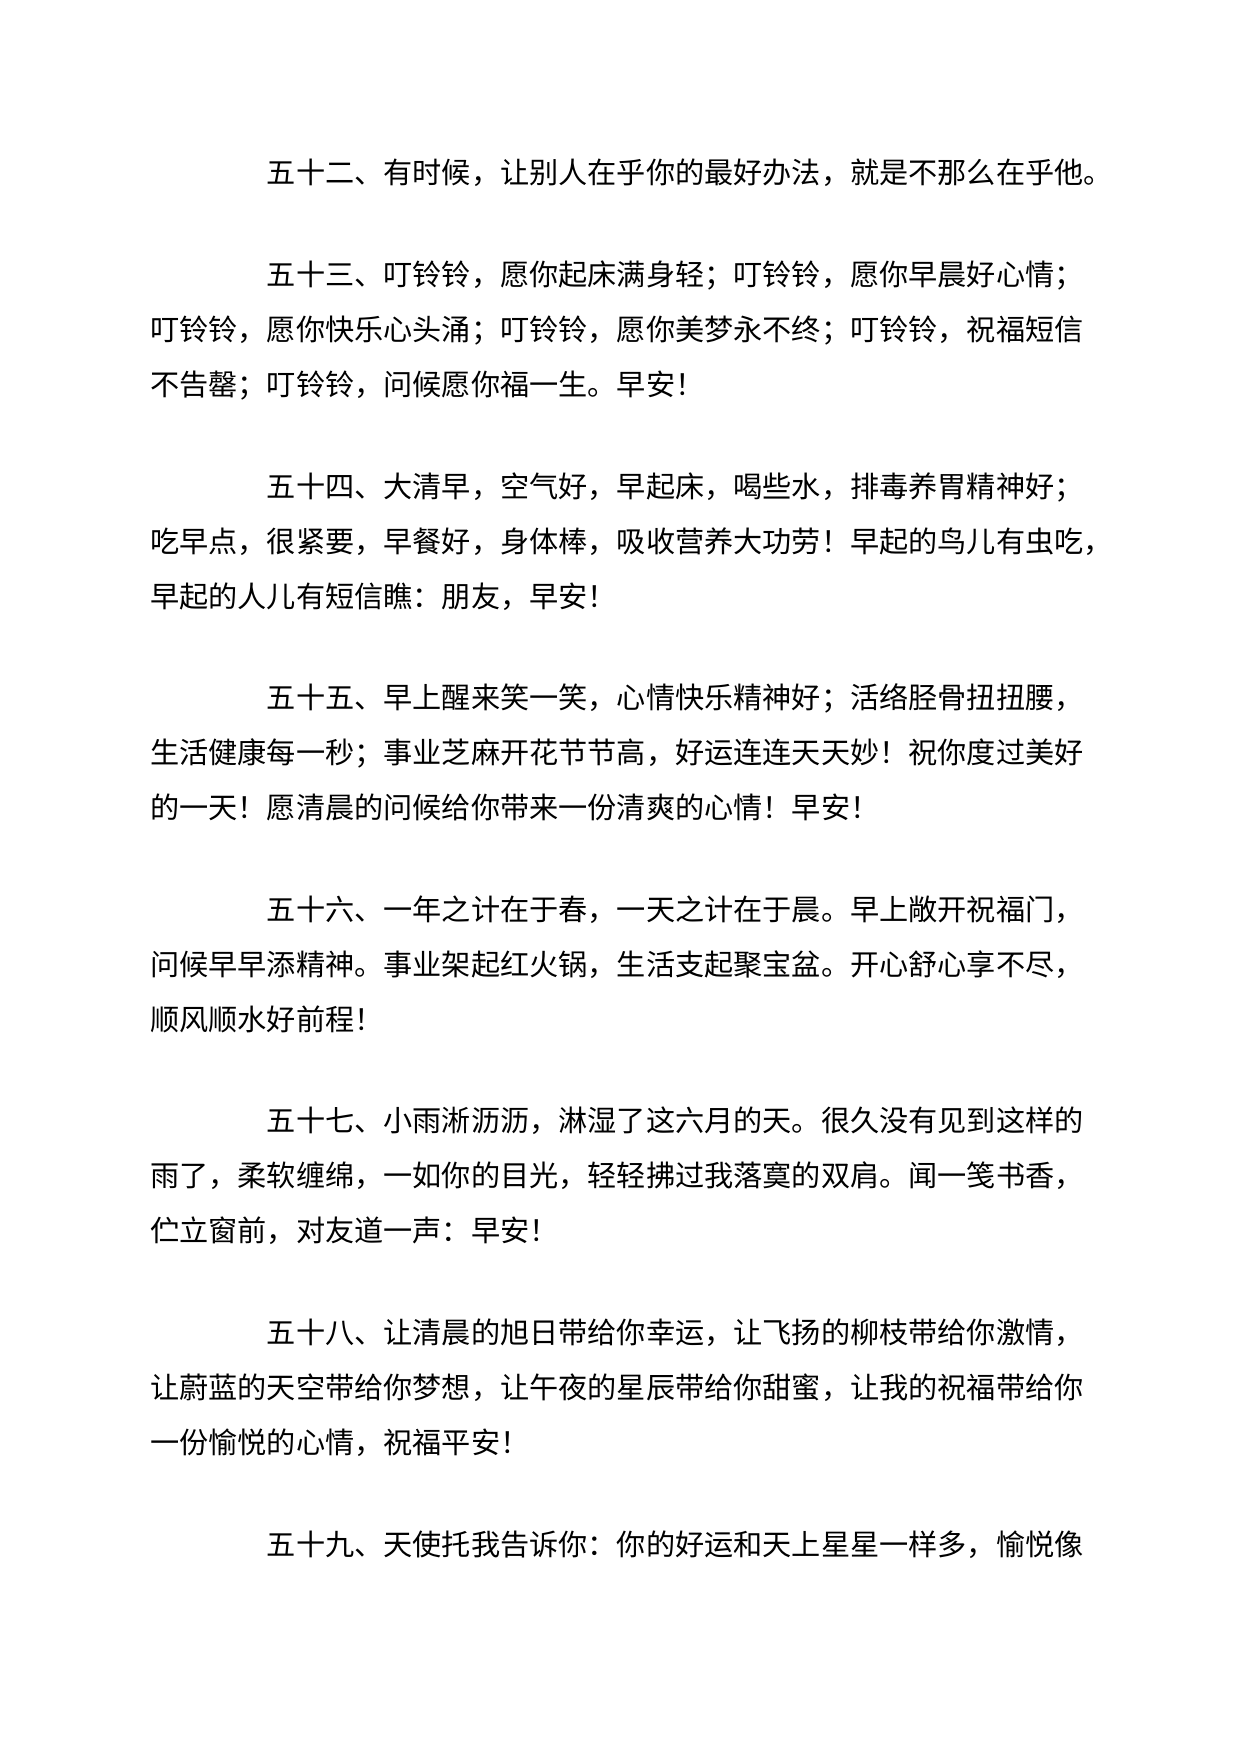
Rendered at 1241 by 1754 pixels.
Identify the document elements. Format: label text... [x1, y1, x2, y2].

text 五十七、小雨淅沥沥，淋湿了这六月的天。很久没有见到这样的雨了，柔软缠绵，一如你的目光，轻轻拂过我落寞的双肩。闻一笺书香，伫立窗前，对友道一声：早安！ [150, 1098, 1090, 1250]
text 五十五、早上醒来笑一笑，心情快乐精神好；活络胫骨扭扭腰，生活健康每一秒；事业芝麻开花节节高，好运连连天天妙！祝你度过美好的一天！愿清晨的问候给你带来一份清爽的心情！早安！ [150, 675, 1090, 827]
text 五十三、叮铃铃，愿你起床满身轻；叮铃铃，愿你早晨好心情；叮铃铃，愿你快乐心头涌；叮铃铃，愿你美梦永不终；叮铃铃，祝福短信不告罄；叮铃铃，问候愿你福一生。早安！ [150, 252, 1090, 404]
text 五十二、有时候，让别人在乎你的最好办法，就是不那么在乎他。 [150, 150, 1090, 192]
text 五十八、让清晨的旭日带给你幸运，让飞扬的柳枝带给你激情，让蔚蓝的天空带给你梦想，让午夜的星辰带给你甜蜜，让我的祝福带给你一份愉悦的心情，祝福平安！ [150, 1309, 1090, 1462]
text 五十六、一年之计在于春，一天之计在于晨。早上敞开祝福门，问候早早添精神。事业架起红火锅，生活支起聚宝盆。开心舒心享不尽，顺风顺水好前程！ [150, 886, 1090, 1038]
text 五十四、大清早，空气好，早起床，喝些水，排毒养胃精神好；吃早点，很紧要，早餐好，身体棒，吸收营养大功劳！早起的鸟儿有虫吃，早起的人儿有短信瞧：朋友，早安！ [150, 463, 1090, 615]
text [150, 1521, 1090, 1563]
